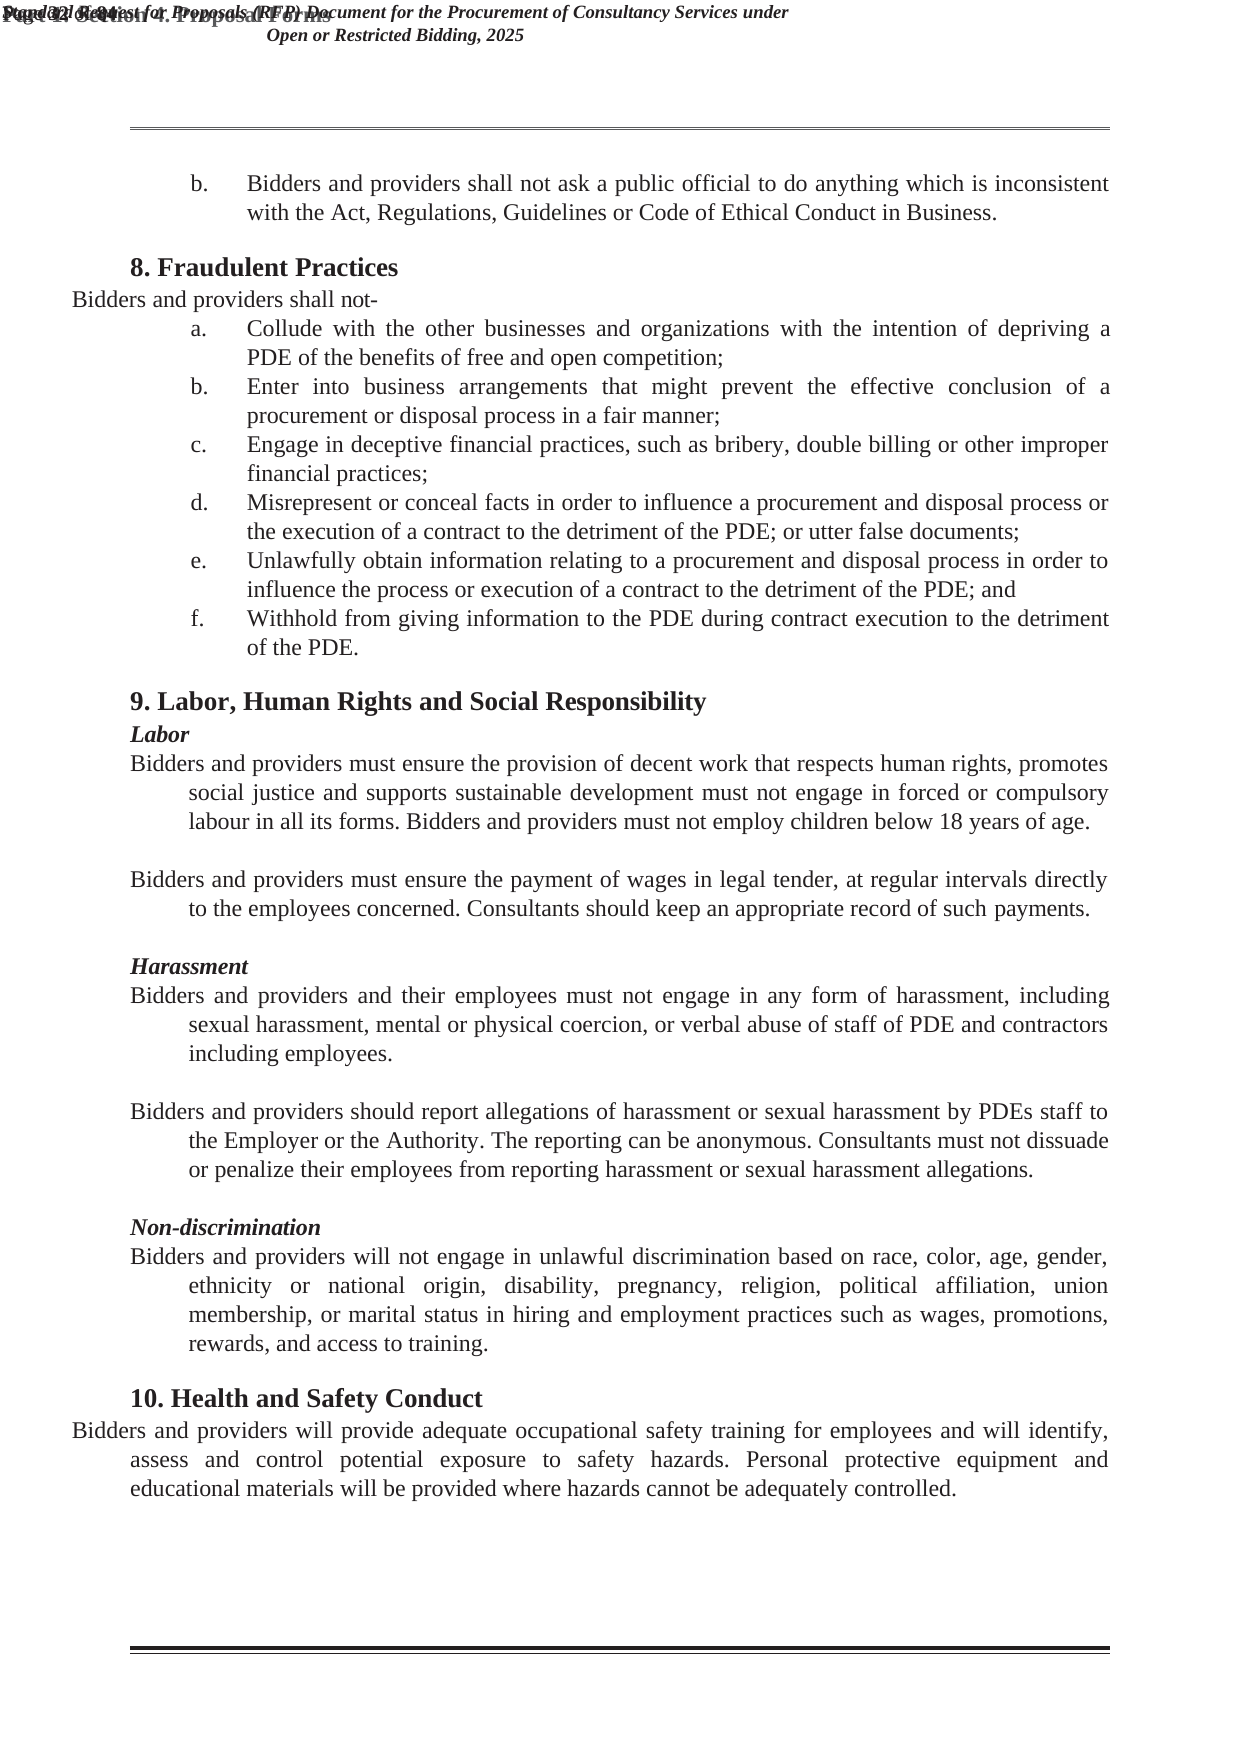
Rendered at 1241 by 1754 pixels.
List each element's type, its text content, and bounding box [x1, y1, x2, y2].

text Harassment [130, 952, 1122, 979]
text Bidders and providers will not engage in unlawful discrimination based on race, color, age, gender, ethnicity or national origin, disability, pregnancy, religion, political affiliation, union membership, or marital status in hiring and employment practices such as wages, promotions, rewards, and access to training. [130, 1242, 1110, 1357]
subtitle Fraudulent Practices [130, 251, 1122, 282]
text Bidders and providers and their employees must not engage in any form of harassment, including sexual harassment, mental or physical coercion, or verbal abuse of staff of PDE and contractors including employees. [130, 981, 1111, 1067]
list Misrepresent or conceal facts in order to influence a procurement and disposal process or the execution of a contract to the detriment of the PDE; or utter false documents; [190, 488, 1111, 545]
text Non-discrimination [130, 1213, 1122, 1241]
list Enter into business arrangements that might prevent the effective conclusion of a procurement or disposal process in a fair manner; [190, 372, 1111, 429]
text Bidders and providers shall not- [72, 285, 1122, 313]
list Bidders and providers shall not ask a public official to do anything which is inconsistent with the Act, Regulations, Guidelines or Code of Ethical Conduct in Business. [190, 169, 1111, 226]
list Collude with the other businesses and organizations with the intention of depriving a PDE of the benefits of free and open competition; [190, 314, 1110, 371]
subtitle Health and Safety Conduct [130, 1382, 1122, 1413]
text Bidders and providers should report allegations of harassment or sexual harassment by PDEs staff to the Employer or the Authority. The reporting can be anonymous. Consultants must not dissuade or penalize their employees from reporting harassment or sexual harassment allegations. [130, 1097, 1111, 1183]
list Engage in deceptive financial practices, such as bribery, double billing or other improper financial practices; [190, 430, 1111, 487]
text Bidders and providers must ensure the payment of wages in legal tender, at regular intervals directly to the employees concerned. Consultants should keep an appropriate record of such payments. [130, 865, 1110, 921]
list Unlawfully obtain information relating to a procurement and disposal process in order to influence the process or execution of a contract to the detriment of the PDE; and [190, 546, 1110, 603]
text Labor [130, 720, 1122, 747]
text Bidders and providers will provide adequate occupational safety training for employees and will identify, assess and control potential exposure to safety hazards. Personal protective equipment and educational materials will be provided where hazards cannot be adequately controlled. [72, 1416, 1111, 1502]
subtitle Labor, Human Rights and Social Responsibility [130, 685, 1122, 717]
list Withhold from giving information to the PDE during contract execution to the detriment of the PDE. [190, 604, 1111, 661]
text Bidders and providers must ensure the provision of decent work that respects human rights, promotes social justice and supports sustainable development must not engage in forced or compulsory labour in all its forms. Bidders and providers must not employ children below 18 years of age. [130, 749, 1111, 834]
